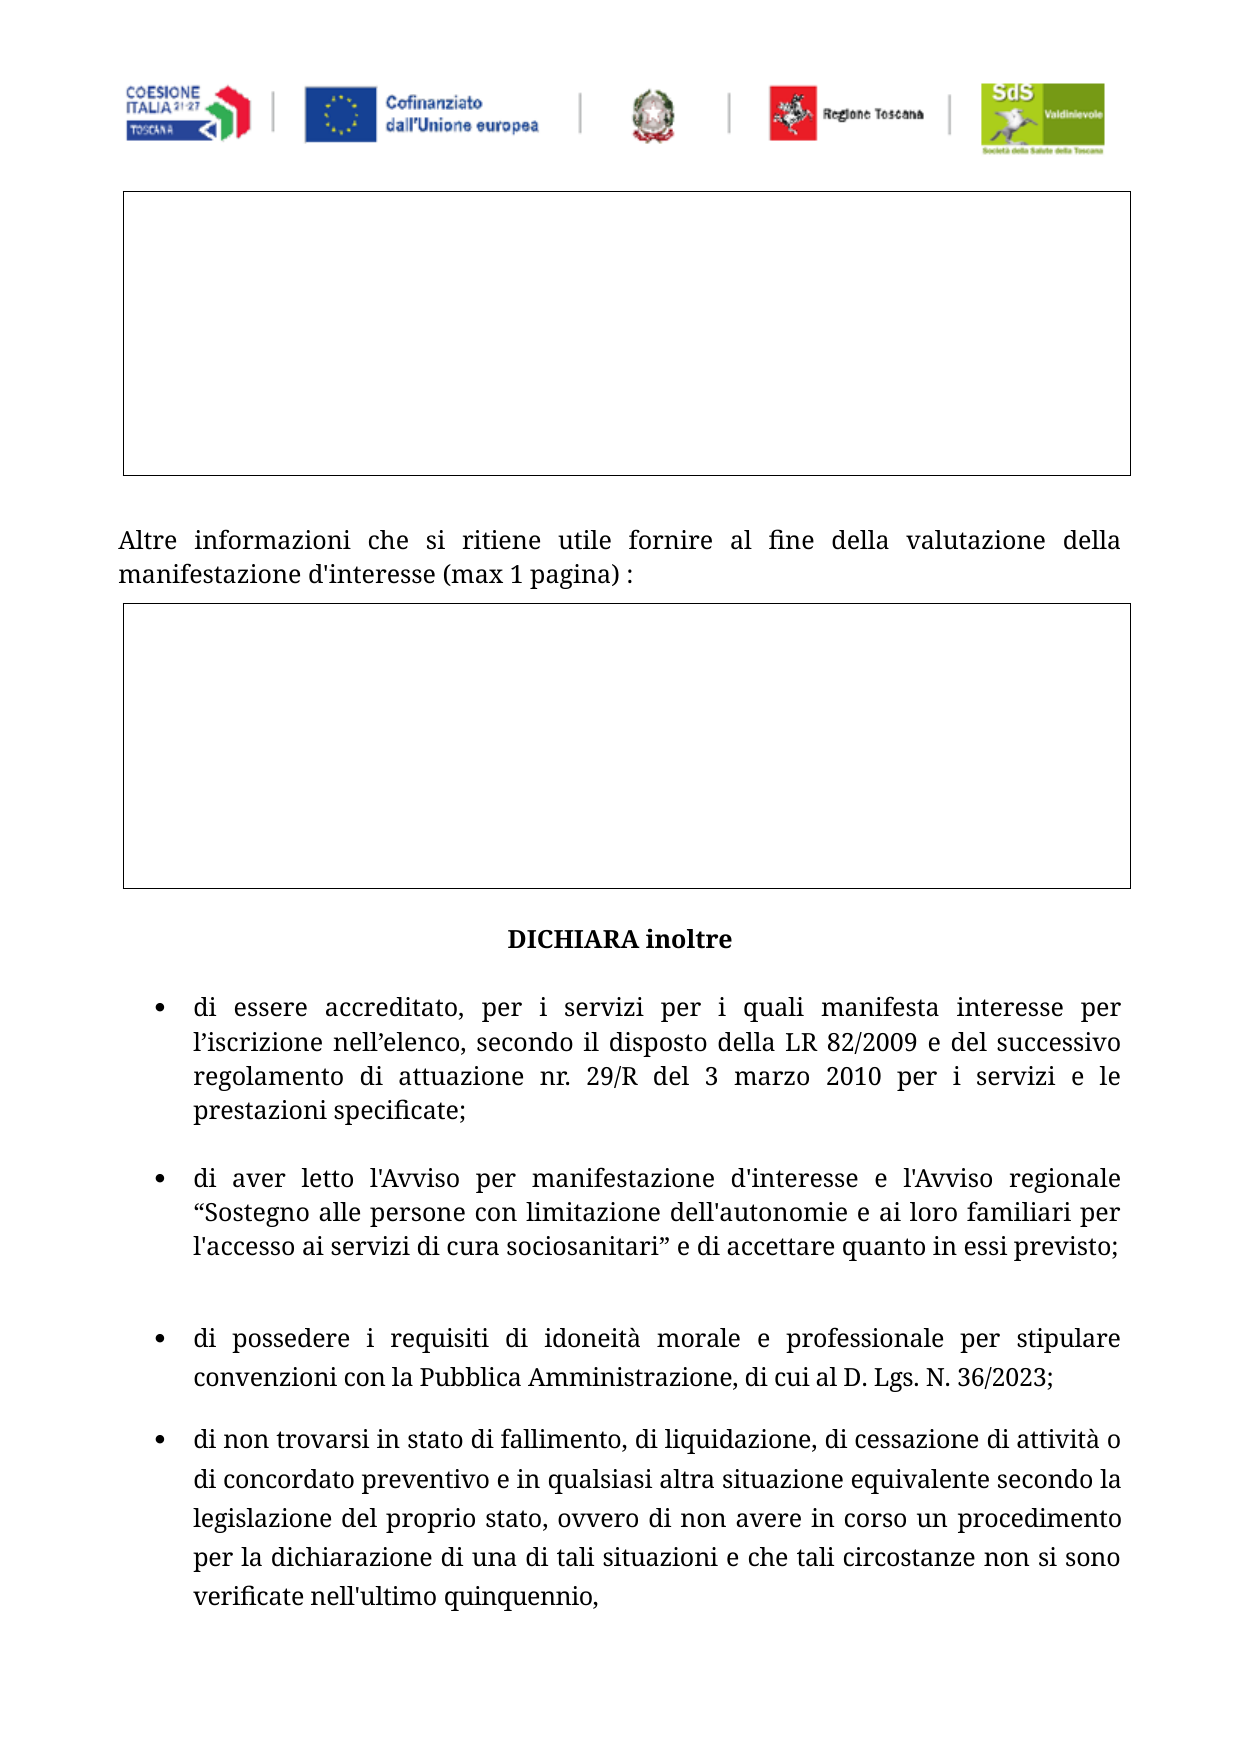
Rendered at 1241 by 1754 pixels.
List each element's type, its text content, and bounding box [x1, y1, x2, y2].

text DICHIARA inoltre [118, 922, 1122, 956]
picture [118, 73, 1123, 167]
text Altre informazioni che si ritiene utile fornire al fine della valutazione della manifestazione d'interesse (max 1 pagina) : [118, 522, 1122, 590]
list di non trovarsi in stato di fallimento, di liquidazione, di cessazione di attività o di concordato preventivo e in qualsiasi altra situazione equivalente secondo la legislazione del proprio stato, ovvero di non avere in corso un procedimento per la dichiarazione di una di tali situazioni e che tali circostanze non si sono verificate nell'ultimo quinquennio, [156, 1422, 1122, 1613]
table_header [124, 604, 1130, 887]
list di aver letto l'Avviso per manifestazione d'interesse e l'Avviso regionale “Sostegno alle persone con limitazione dell'autonomie e ai loro familiari per l'accesso ai servizi di cura sociosanitari” e di accettare quanto in essi previsto; [156, 1160, 1122, 1263]
list di essere accreditato, per i servizi per i quali manifesta interesse per l’iscrizione nell’elenco, secondo il disposto della LR 82/2009 e del successivo regolamento di attuazione nr. 29/R del 3 marzo 2010 per i servizi e le prestazioni specificate; [156, 990, 1122, 1126]
table_header [124, 192, 1130, 475]
list di possedere i requisiti di idoneità morale e professionale per stipulare convenzioni con la Pubblica Amministrazione, di cui al D. Lgs. N. 36/2023; [156, 1320, 1122, 1393]
